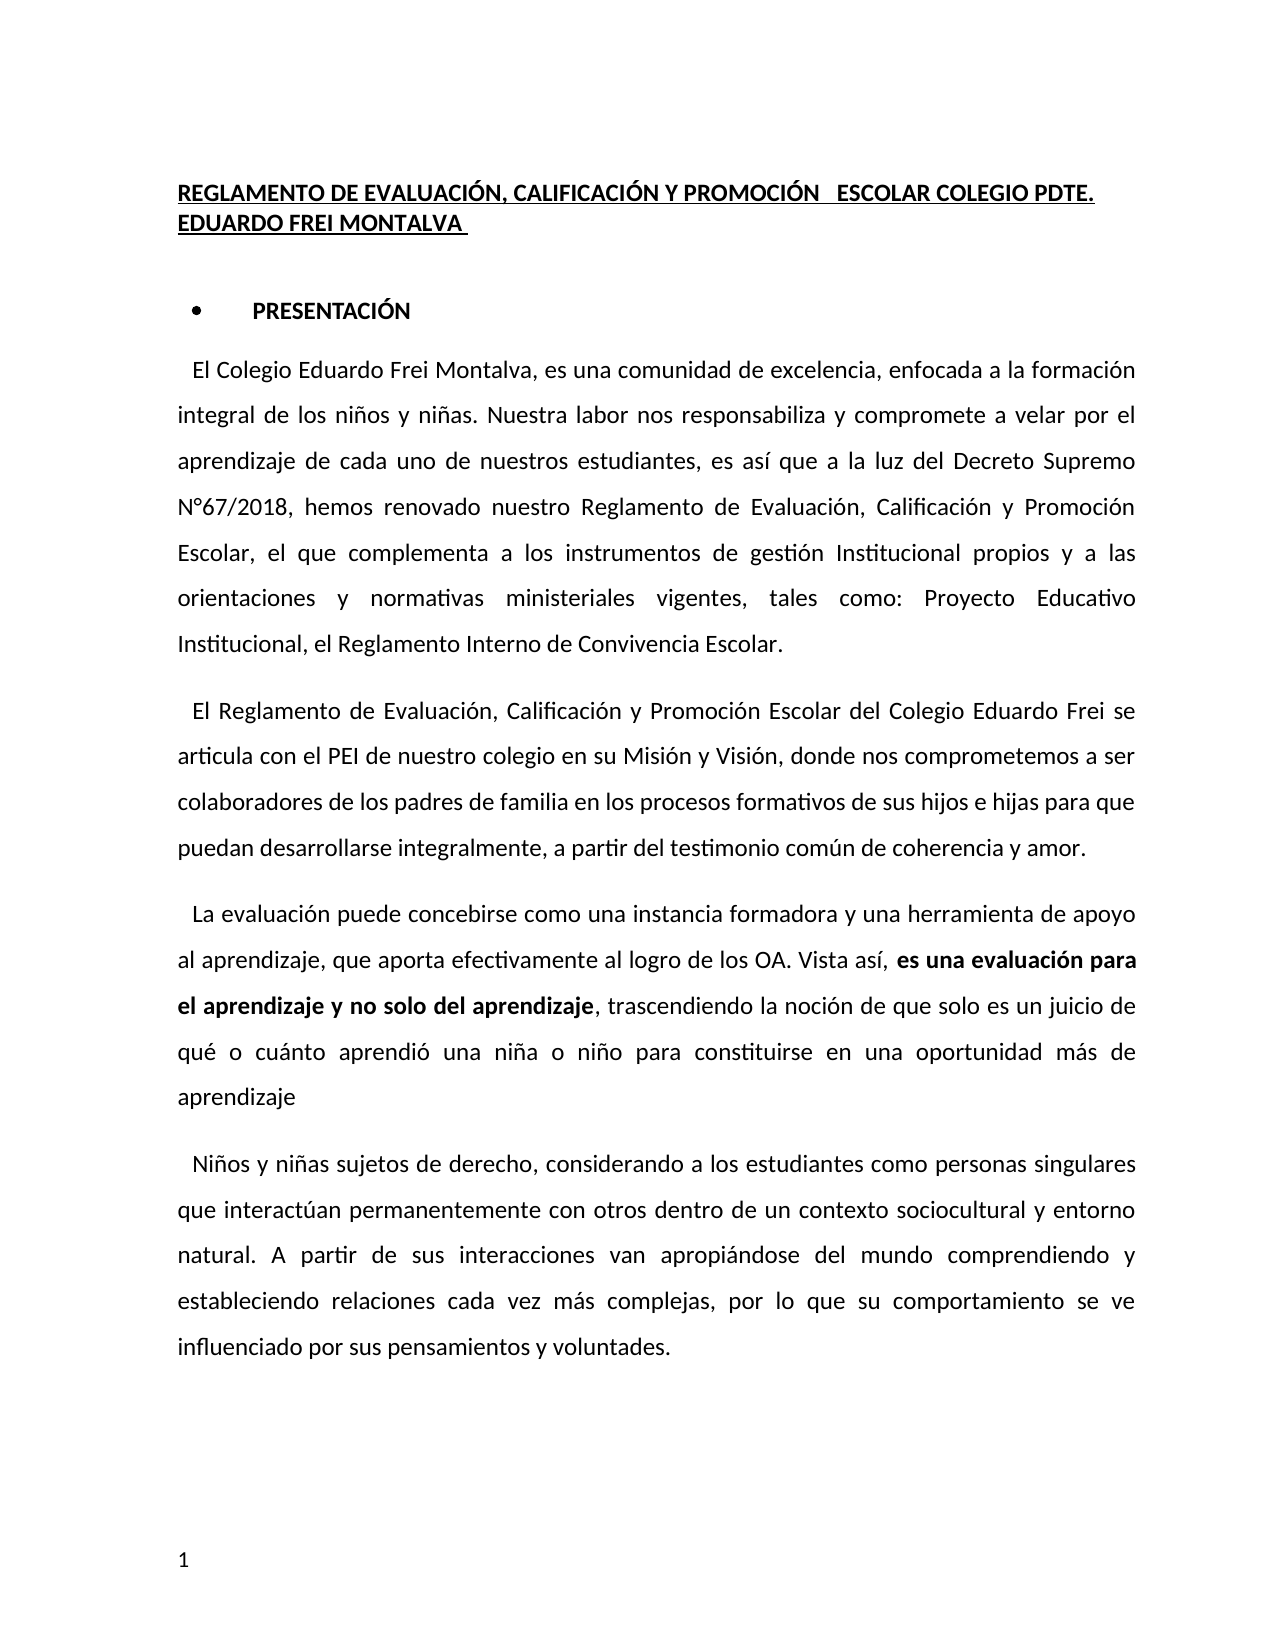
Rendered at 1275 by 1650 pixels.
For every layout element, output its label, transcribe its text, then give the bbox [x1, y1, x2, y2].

text El Reglamento de Evaluación, Calificación y Promoción Escolar del Colegio Eduardo Frei se articula con el PEI de nuestro colegio en su Misión y Visión, donde nos comprometemos a ser colaboradores de los padres de familia en los procesos formativos de sus hijos e hijas para que puedan desarrollarse integralmente, a partir del testimonio común de coherencia y amor. [177, 695, 1137, 862]
subtitle PRESENTACIÓN [177, 295, 1137, 326]
text REGLAMENTO DE EVALUACIÓN, CALIFICACIÓN Y PROMOCIÓN ESCOLAR COLEGIO PDTE. EDUARDO FREI MONTALVA [177, 177, 1098, 266]
text Niños y niñas sujetos de derecho, considerando a los estudiantes como personas singulares que interactúan permanentemente con otros dentro de un contexto sociocultural y entorno natural. A partir de sus interacciones van apropiándose del mundo comprendiendo y estableciendo relaciones cada vez más complejas, por lo que su comportamiento se ve influenciado por sus pensamientos y voluntades. [177, 1148, 1137, 1361]
text La evaluación puede concebirse como una instancia formadora y una herramienta de apoyo al aprendizaje, que aporta efectivamente al logro de los OA. Vista así, es una evaluación para el aprendizaje y no solo del aprendizaje, trascendiendo la noción de que solo es un juicio de qué o cuánto aprendió una niña o niño para constituirse en una oportunidad más de aprendizaje [177, 898, 1137, 1112]
text El Colegio Eduardo Frei Montalva, es una comunidad de excelencia, enfocada a la formación integral de los niños y niñas. Nuestra labor nos responsabiliza y compromete a velar por el aprendizaje de cada uno de nuestros estudiantes, es así que a la luz del Decreto Supremo N°67/2018, hemos renovado nuestro Reglamento de Evaluación, Calificación y Promoción Escolar, el que complementa a los instrumentos de gestión Institucional propios y a las orientaciones y normativas ministeriales vigentes, tales como: Proyecto Educativo Institucional, el Reglamento Interno de Convivencia Escolar. [177, 354, 1137, 659]
